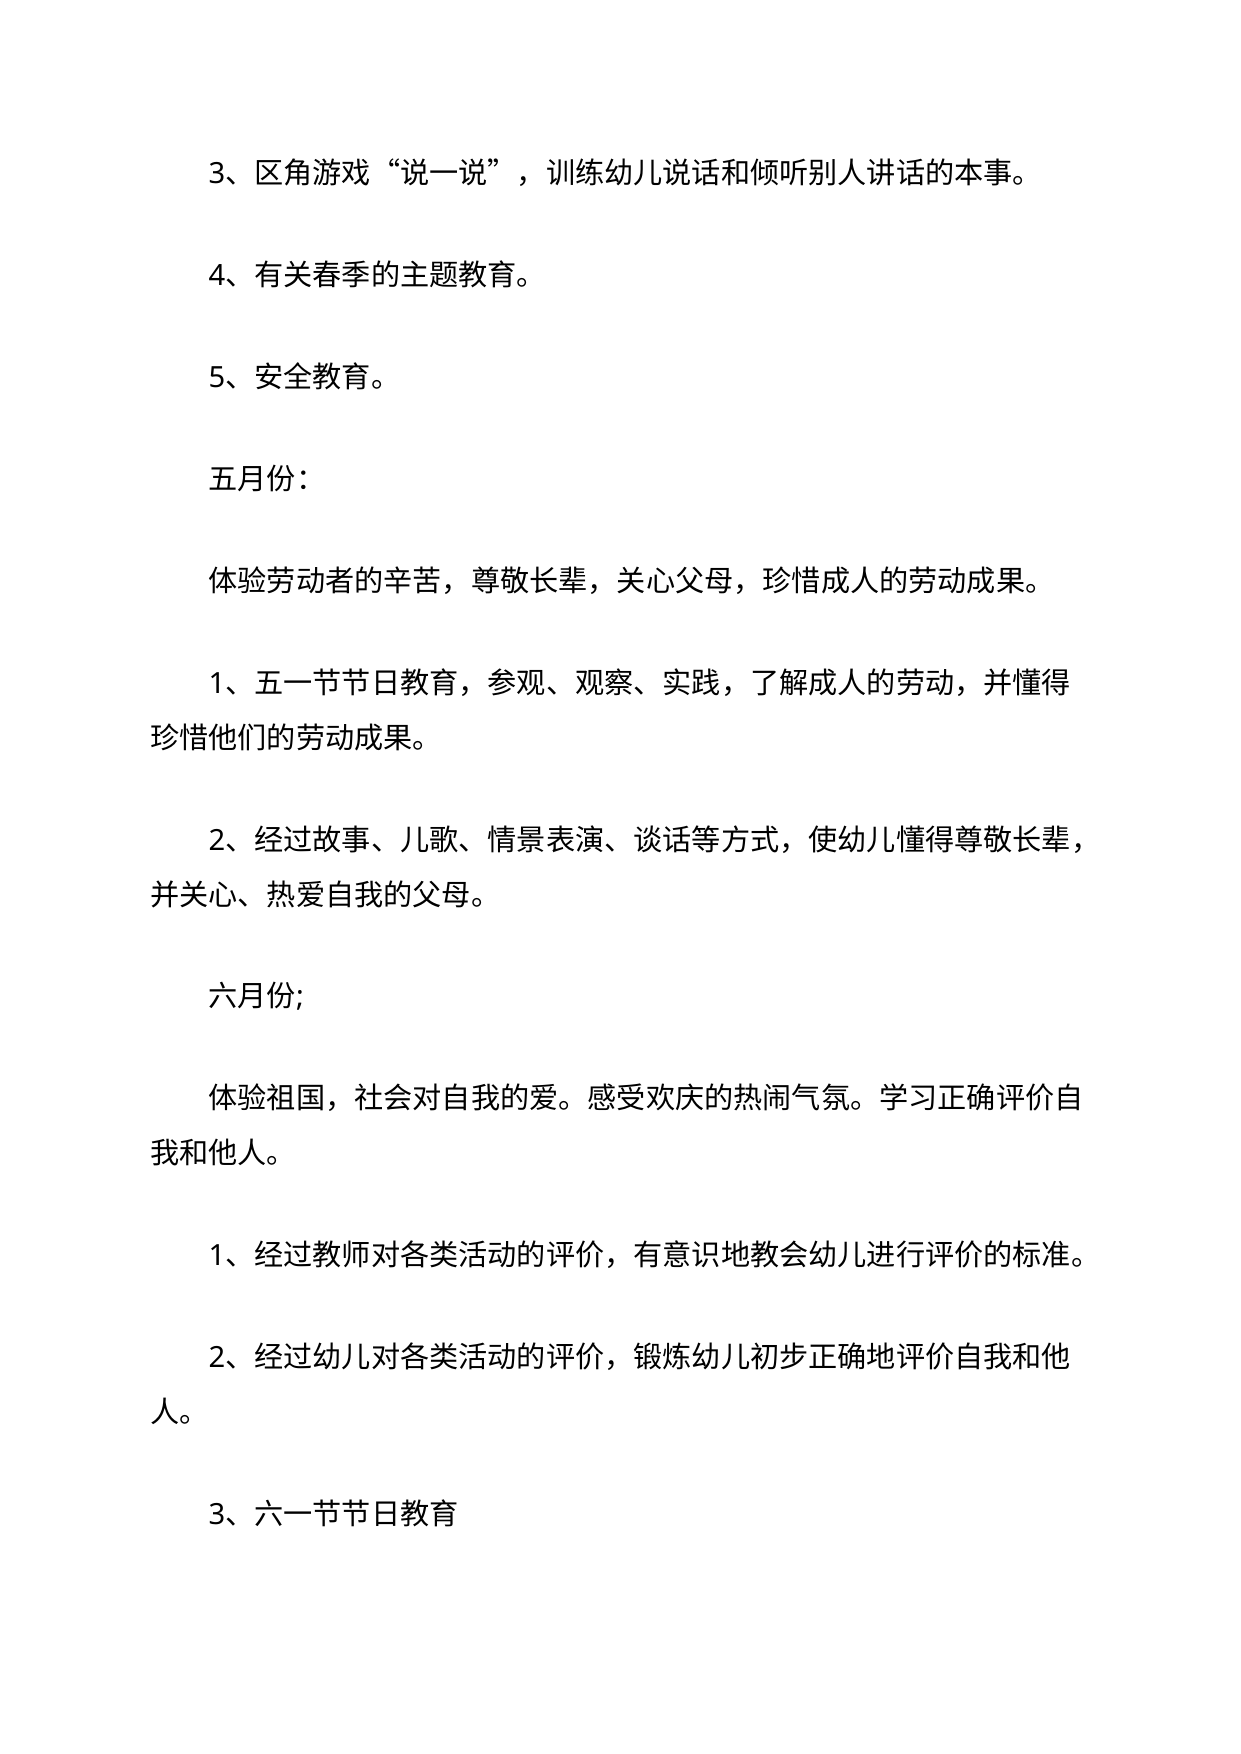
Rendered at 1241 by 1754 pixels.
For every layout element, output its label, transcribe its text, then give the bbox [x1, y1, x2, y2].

text 4、有关春季的主题教育。 [150, 252, 1090, 294]
text 1、五一节节日教育，参观、观察、实践，了解成人的劳动，并懂得珍惜他们的劳动成果。 [150, 659, 1090, 757]
text 2、经过故事、儿歌、情景表演、谈话等方式，使幼儿懂得尊敬长辈，并关心、热爱自我的父母。 [150, 816, 1090, 913]
text 五月份： [150, 456, 1090, 498]
text 体验祖国，社会对自我的爱。感受欢庆的热闹气氛。学习正确评价自我和他人。 [150, 1075, 1090, 1172]
text 3、六一节节日教育 [150, 1490, 1090, 1533]
text 3、区角游戏“说一说”，训练幼儿说话和倾听别人讲话的本事。 [150, 150, 1090, 192]
text 体验劳动者的辛苦，尊敬长辈，关心父母，珍惜成人的劳动成果。 [150, 558, 1090, 600]
text 1、经过教师对各类活动的评价，有意识地教会幼儿进行评价的标准。 [150, 1232, 1090, 1274]
text 5、安全教育。 [150, 354, 1090, 396]
text 2、经过幼儿对各类活动的评价，锻炼幼儿初步正确地评价自我和他人。 [150, 1334, 1090, 1431]
text 六月份; [150, 973, 1090, 1015]
